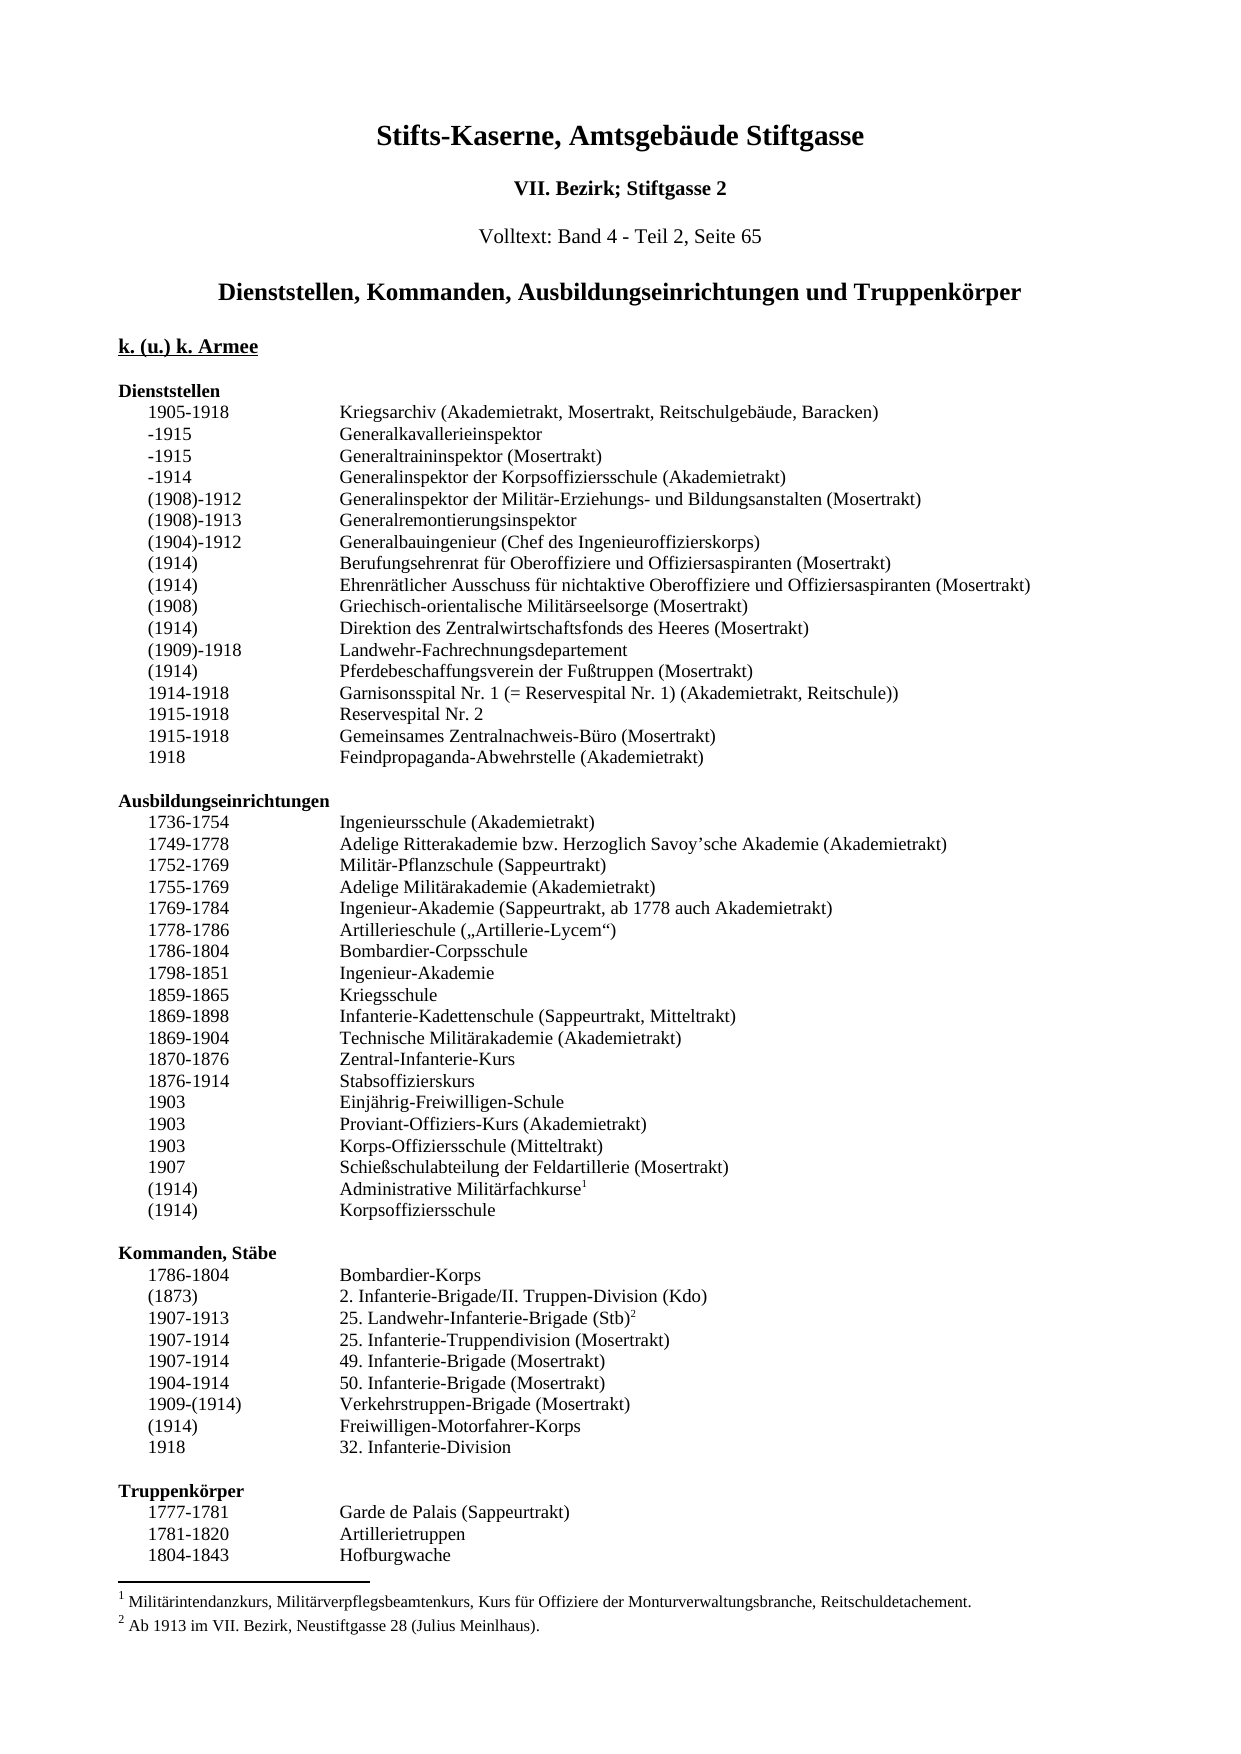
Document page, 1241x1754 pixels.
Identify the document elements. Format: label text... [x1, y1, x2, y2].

text 1869-1898 Infanterie-Kadettenschule (Sappeurtrakt, Mitteltrakt) [148, 1005, 1122, 1027]
text 1905-1918 Kriegsarchiv (Akademietrakt, Mosertrakt, Reitschulgebäude, Baracken) [118, 401, 1122, 423]
text 1915-1918 Gemeinsames Zentralnachweis-Büro (Mosertrakt) [148, 725, 1122, 746]
text (1908) Griechisch-orientalische Militärseelsorge (Mosertrakt) [148, 595, 1122, 617]
text 1870-1876 Zentral-Infanterie-Kurs [148, 1048, 1122, 1070]
text (1914) Korpsoffiziersschule [148, 1199, 1122, 1221]
text Ausbildungseinrichtungen [118, 789, 1122, 811]
text Dienststellen, Kommanden, Ausbildungseinrichtungen und Truppenkörper [118, 277, 1122, 305]
text 1769-1784 Ingenieur-Akademie (Sappeurtrakt, ab 1778 auch Akademietrakt) [148, 897, 1122, 919]
text -1914 Generalinspektor der Korpsoffiziersschule (Akademietrakt) [118, 466, 1122, 488]
text 1918 Feindpropaganda-Abwehrstelle (Akademietrakt) [148, 746, 1122, 768]
text (1914) Berufungsehrenrat für Oberoffiziere und Offiziersaspiranten (Mosertrakt) [148, 552, 1122, 574]
text Dienststellen [118, 380, 1122, 401]
text 1869-1904 Technische Militärakademie (Akademietrakt) [148, 1027, 1122, 1048]
text (1914) Administrative Militärfachkurse [148, 1178, 1122, 1199]
text (1914) Freiwilligen-Motorfahrer-Korps [148, 1415, 1122, 1436]
text Truppenkörper [118, 1479, 1122, 1501]
text 1777-1781 Garde de Palais (Sappeurtrakt) [148, 1501, 1122, 1523]
text 1903 Korps-Offiziersschule (Mitteltrakt) [148, 1134, 1122, 1156]
text 1904-1914 50. Infanterie-Brigade (Mosertrakt) [148, 1372, 1122, 1393]
text -1915 Generaltraininspektor (Mosertrakt) [118, 444, 1122, 466]
text (1909)-1918 Landwehr-Fachrechnungsdepartement [148, 638, 1122, 660]
text 1755-1769 Adelige Militärakademie (Akademietrakt) [148, 876, 1122, 897]
text (1914) Pferdebeschaffungsverein der Fußtruppen (Mosertrakt) [148, 660, 1122, 682]
text 1859-1865 Kriegsschule [148, 983, 1122, 1005]
text 1915-1918 Reservespital Nr. 2 [148, 703, 1122, 725]
text VII. Bezirk; Stiftgasse 2 [118, 176, 1122, 200]
text 1903 Proviant-Offiziers-Kurs (Akademietrakt) [148, 1113, 1122, 1134]
text 1907 Schießschulabteilung der Feldartillerie (Mosertrakt) [148, 1156, 1122, 1178]
text 1909-(1914) Verkehrstruppen-Brigade (Mosertrakt) [148, 1393, 1122, 1415]
text 1798-1851 Ingenieur-Akademie [148, 962, 1122, 983]
text (1914) Direktion des Zentralwirtschaftsfonds des Heeres (Mosertrakt) [148, 617, 1122, 638]
text (1908)-1913 Generalremontierungsinspektor [118, 509, 1122, 531]
text 1907- 1914 25. Infanterie-Truppendivision (Mosertrakt) [148, 1328, 1122, 1350]
text 1876- 1914 Stabsoffizierskurs [148, 1070, 1122, 1091]
text 1907-1914 49. Infanterie-Brigade (Mosertrakt) [148, 1350, 1122, 1372]
text (1908)-1912 Generalinspektor der Militär-Erziehungs- und Bildungsanstalten (Mosertrakt) [118, 488, 1122, 509]
text Stifts-Kaserne, Amtsgebäude Stiftgasse [118, 118, 1122, 152]
text (1904)-1912 Generalbauingenieur (Chef des Ingenieuroffizierskorps) [118, 531, 1122, 552]
text k. (u.) k. Armee [118, 334, 1122, 358]
text 1804-1843 Hofburgwache [148, 1544, 1122, 1566]
text (1873) 2. Infanterie-Brigade/II. Truppen-Division (Kdo) [148, 1285, 1122, 1307]
text -1915 Generalkavallerieinspektor [118, 423, 1122, 444]
text 1918 32. Infanterie-Division [148, 1436, 1122, 1458]
text 1914-1918 Garnisonsspital Nr. 1 (= Reservespital Nr. 1) (Akademietrakt, Reitschule)) [148, 682, 1122, 703]
text 1786-1804 Bombardier-Corpsschule [148, 940, 1122, 962]
text Volltext: Band 4 - Teil 2, Seite 65 [118, 224, 1122, 248]
text (1914) Ehrenrätlicher Ausschuss für nichtaktive Oberoffiziere und Offiziersaspiranten (Mosertrakt) [148, 574, 1122, 595]
text Kommanden, Stäbe [118, 1242, 1122, 1264]
text 1781-1820 Artillerietruppen [148, 1523, 1122, 1544]
text 1736-1754 Ingenieursschule (Akademietrakt) [148, 811, 1122, 833]
text 1907-1913 25. Landwehr-Infanterie-Brigade (Stb) [148, 1307, 1122, 1328]
text 1903 Einjährig-Freiwilligen-Schule [148, 1091, 1122, 1113]
text 1786-1804 Bombardier-Korps [148, 1264, 1122, 1285]
text 1749-1778 Adelige Ritterakademie bzw. Herzoglich Savoy’sche Akademie (Akademietrakt) [148, 833, 1122, 854]
text 1778- 1786 Artillerieschule („Artillerie-Lycem“) [148, 919, 1122, 940]
text 1752-1769 Militär-Pflanzschule (Sappeurtrakt) [148, 854, 1122, 876]
